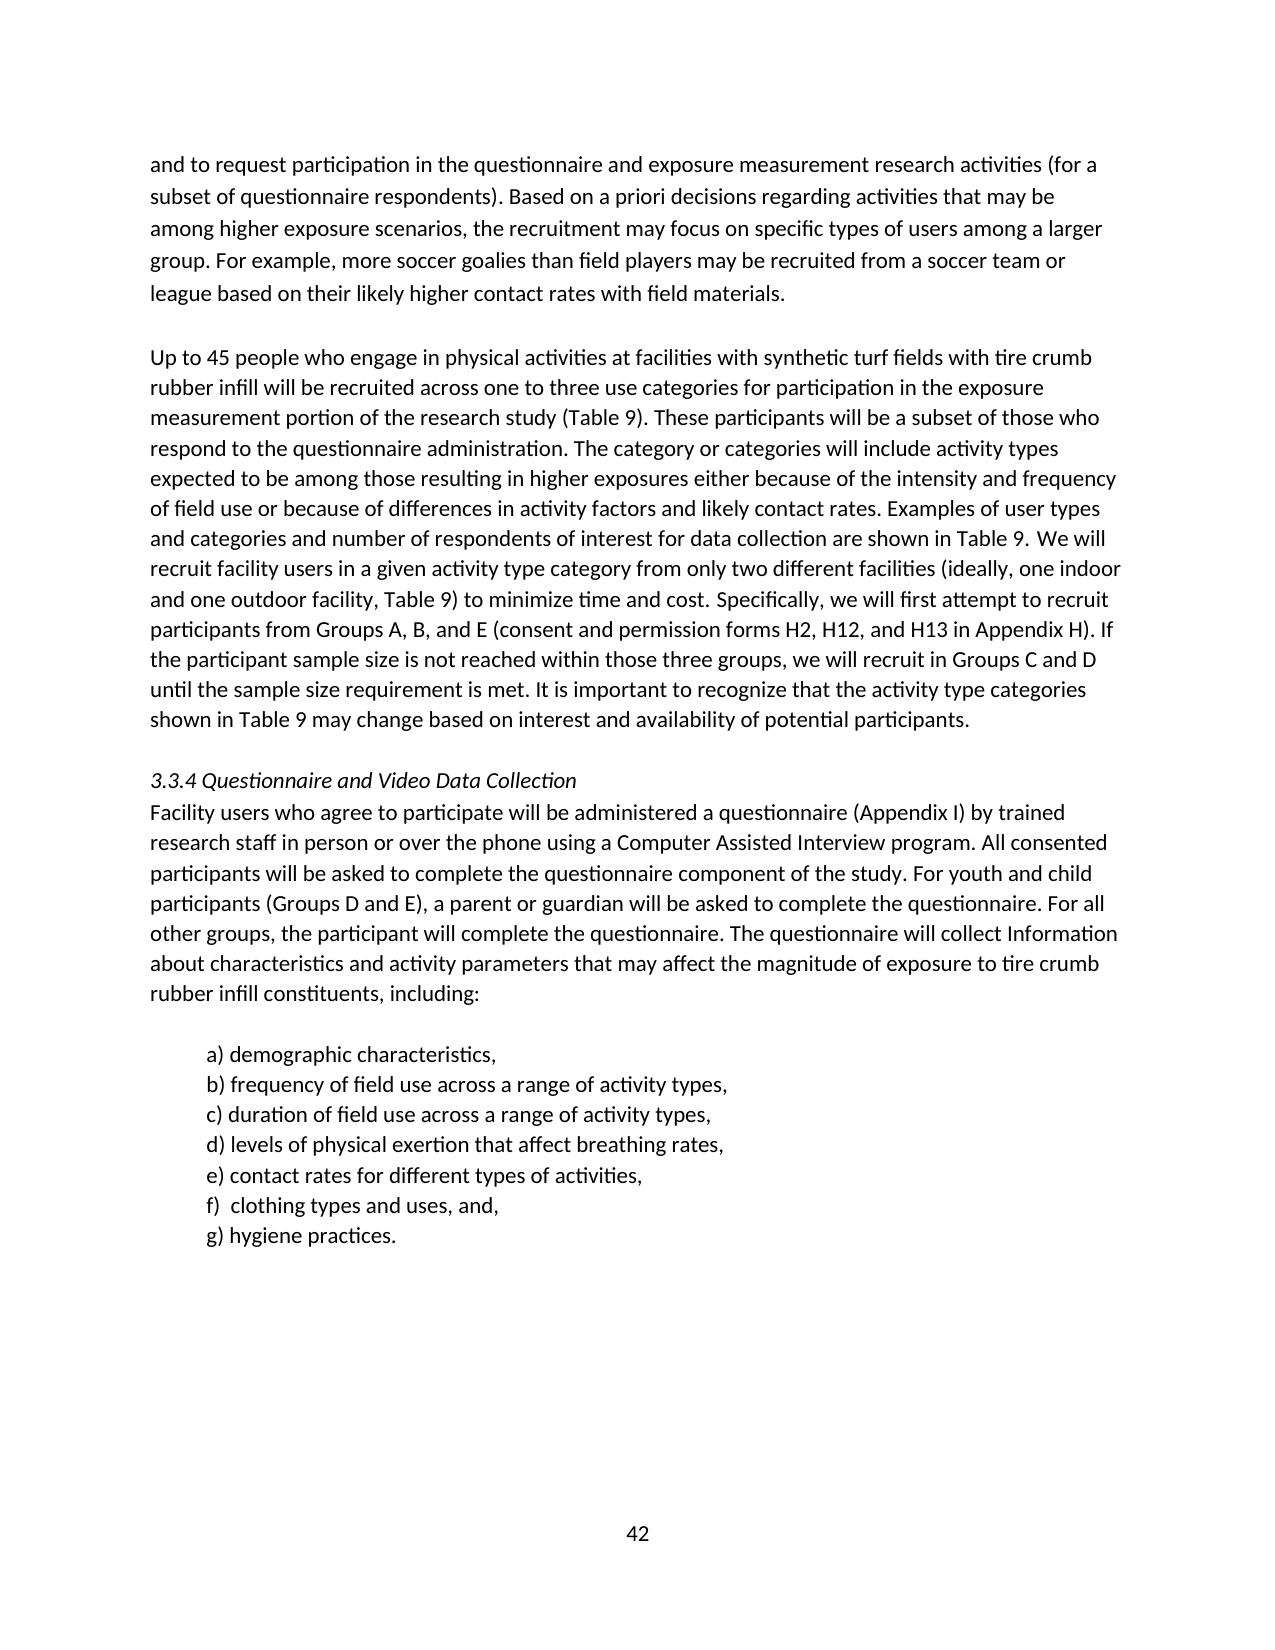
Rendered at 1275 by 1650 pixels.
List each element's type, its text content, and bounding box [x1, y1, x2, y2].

text a) demographic characteristics, [206, 1040, 1125, 1068]
text b) frequency of field use across a range of activity types, [206, 1070, 1125, 1098]
text f) clothing types and uses, and, [206, 1191, 1125, 1219]
text 3.3.4 Questionnaire and Video Data Collection [150, 766, 1125, 794]
text Up to 45 people who engage in physical activities at facilities with synthetic turf fields with tire crumb rubber infill will be recruited across one to three use categories for participation in the exposure measurement portion of the research study (Table 9). These participants will be a subset of those who respond to the questionnaire administration. The category or categories will include activity types expected to be among those resulting in higher exposures either because of the intensity and frequency of field use or because of differences in activity factors and likely contact rates. Examples of user types and categories and number of respondents of interest for data collection are shown in Table 9. We will recruit facility users in a given activity type category from only two different facilities (ideally, one indoor and one outdoor facility, Table 9) to minimize time and cost. Specifically, we will first attempt to recruit participants from Groups A, B, and E (consent and permission forms H2, H12, and H13 in Appendix H). If the participant sample size is not reached within those three groups, we will recruit in Groups C and D until the sample size requirement is met. It is important to recognize that the activity type categories shown in Table 9 may change based on interest and availability of potential participants. [150, 343, 1125, 734]
text e) contact rates for different types of activities, [206, 1161, 1125, 1189]
text d) levels of physical exertion that affect breathing rates, [206, 1131, 1125, 1158]
text g) hygiene practices. [206, 1221, 1125, 1249]
text Facility users who agree to participate will be administered a questionnaire (Appendix I) by trained research staff in person or over the phone using a Computer Assisted Interview program. All consented participants will be asked to complete the questionnaire component of the study. For youth and child participants (Groups D and E), a parent or guardian will be asked to complete the questionnaire. For all other groups, the participant will complete the questionnaire. The questionnaire will collect Information about characteristics and activity parameters that may affect the magnitude of exposure to tire crumb rubber infill constituents, including: [150, 798, 1125, 1007]
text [150, 150, 1125, 307]
text c) duration of field use across a range of activity types, [206, 1100, 1125, 1128]
